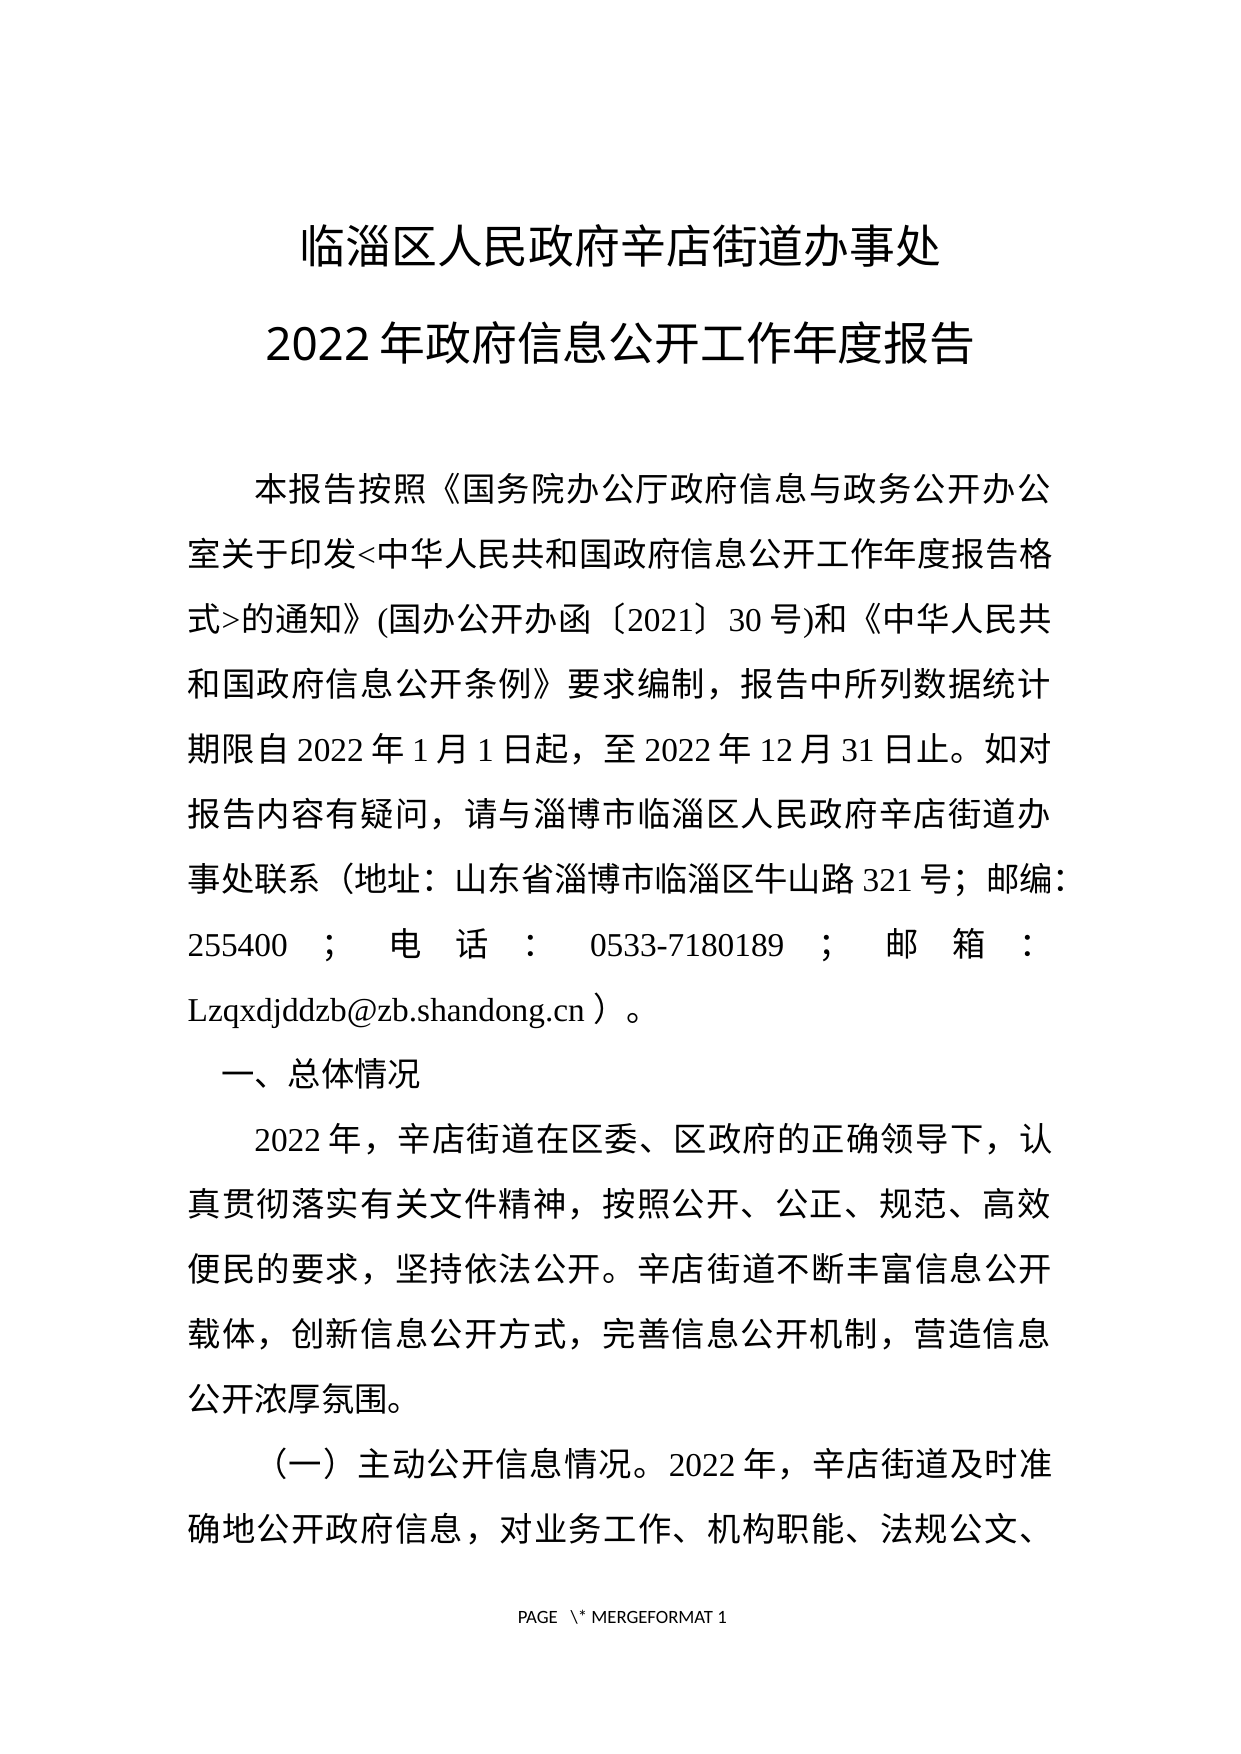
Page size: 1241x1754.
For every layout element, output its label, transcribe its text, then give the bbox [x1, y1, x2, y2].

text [187, 1429, 1053, 1559]
text 临淄区人民政府辛店街道办事处 [187, 194, 1053, 292]
text 2022年，辛店街道在区委、区政府的正确领导下，认真贯彻落实有关文件精神，按照公开、公正、规范、高效、便民的要求，坚持依法公开。辛店街道不断丰富信息公开载体，创新信息公开方式，完善信息公开机制，营造信息公开浓厚氛围。 [187, 1104, 1053, 1429]
text 2022年政府信息公开工作年度报告 [187, 292, 1053, 389]
text 一、总体情况 [187, 1039, 1053, 1104]
text 本报告按照《国务院办公厅政府信息与政务公开办公室关于印发<中华人民共和国政府信息公开工作年度报告格式>的通知》(国办公开办函〔2021〕30号)和《中华人民共和国政府信息公开条例》要求编制，报告中所列数据统计期限自2022年1月1日起，至2022年12月31日止。如对报告内容有疑问，请与淄博市临淄区人民政府辛店街道办事处联系（地址：山东省淄博市临淄区牛山路321号；邮编：255400；电话：0533-7180189；邮箱：Lzqxdjddzb@zb.shandong.cn ）。 [187, 454, 1053, 1039]
